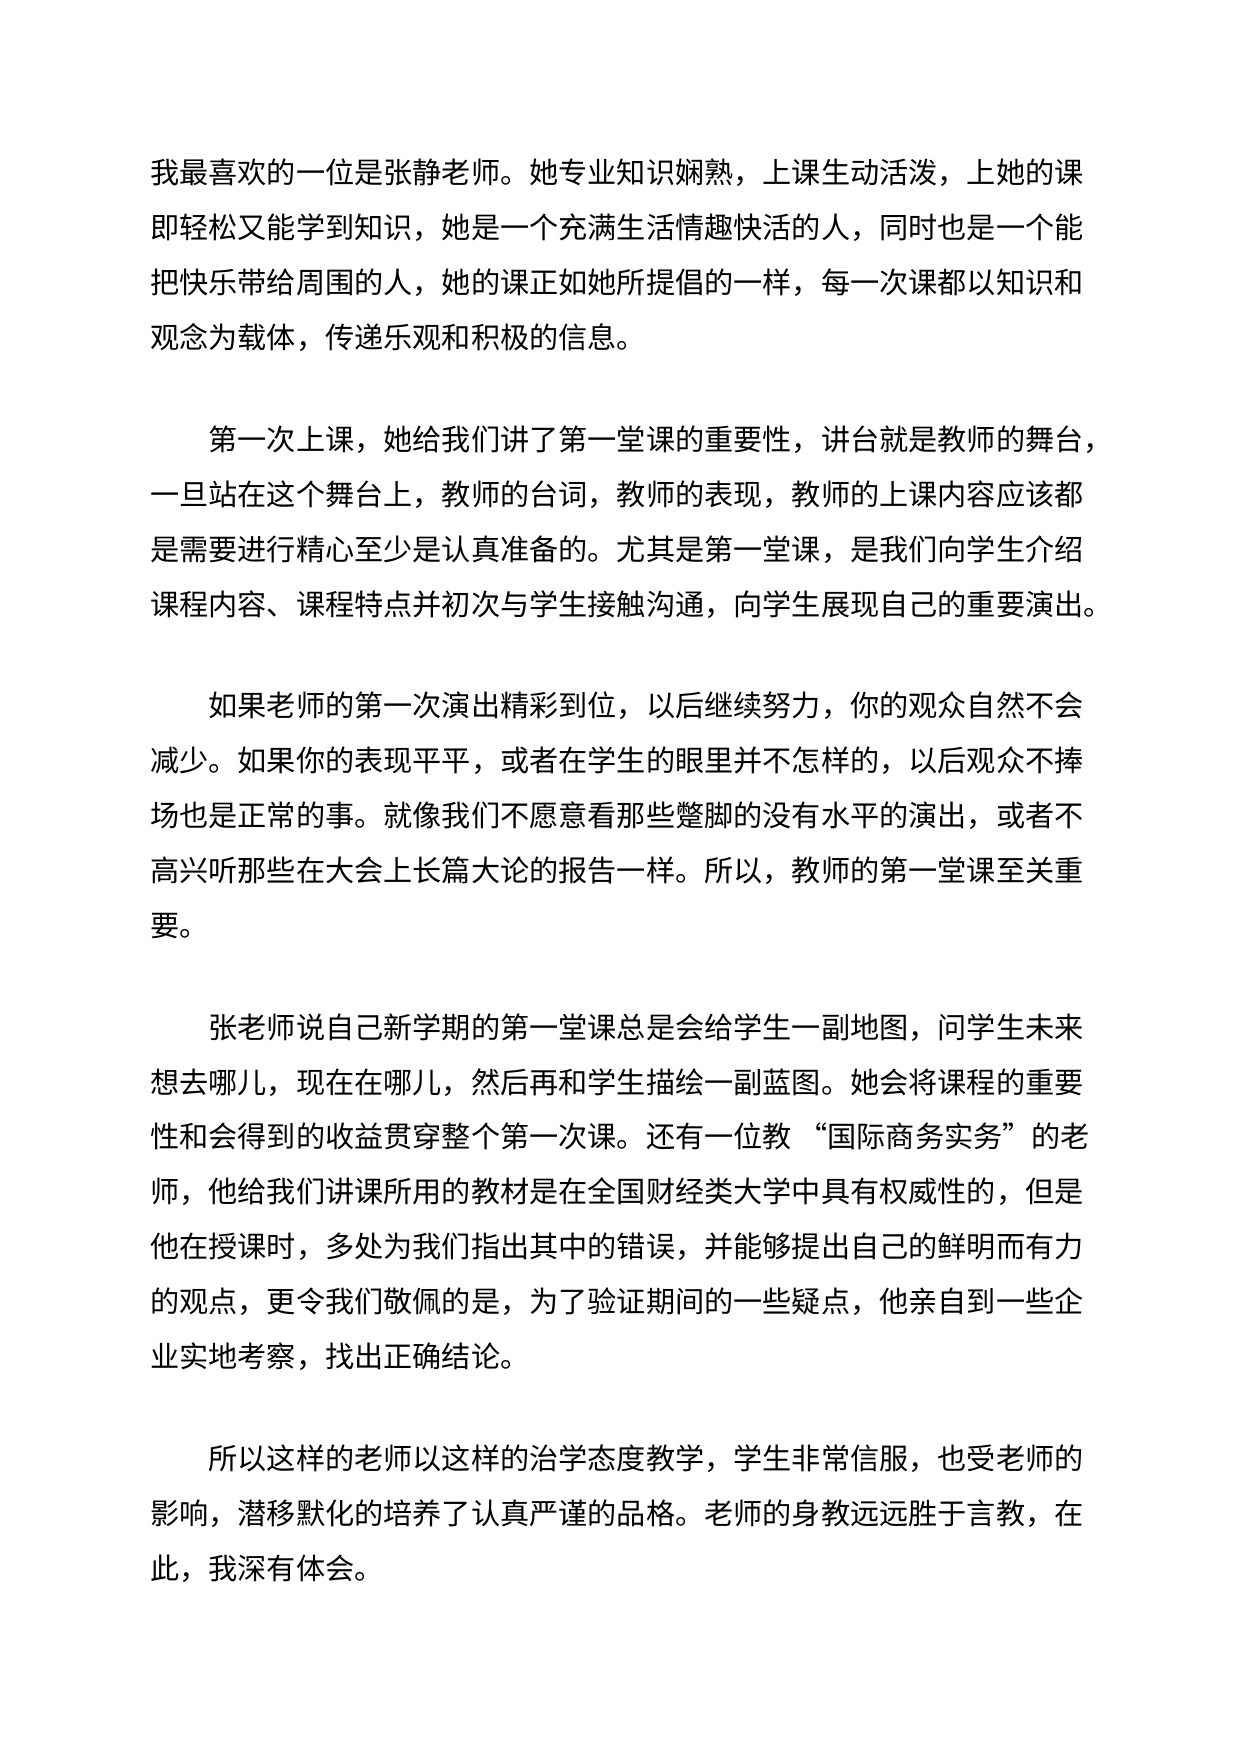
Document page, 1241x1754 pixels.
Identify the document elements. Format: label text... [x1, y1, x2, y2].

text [150, 150, 1090, 357]
text 第一次上课，她给我们讲了第一堂课的重要性，讲台就是教师的舞台，一旦站在这个舞台上，教师的台词，教师的表现，教师的上课内容应该都是需要进行精心至少是认真准备的。尤其是第一堂课，是我们向学生介绍课程内容、课程特点并初次与学生接触沟通，向学生展现自己的重要演出。 [150, 416, 1090, 623]
text 张老师说自己新学期的第一堂课总是会给学生一副地图，问学生未来想去哪儿，现在在哪儿，然后再和学生描绘一副蓝图。她会将课程的重要性和会得到的收益贯穿整个第一次课。还有一位教 “国际商务实务”的老师，他给我们讲课所用的教材是在全国财经类大学中具有权威性的，但是他在授课时，多处为我们指出其中的错误，并能够提出自己的鲜明而有力的观点，更令我们敬佩的是，为了验证期间的一些疑点，他亲自到一些企业实地考察，找出正确结论。 [150, 1004, 1090, 1376]
text 如果老师的第一次演出精彩到位，以后继续努力，你的观众自然不会减少。如果你的表现平平，或者在学生的眼里并不怎样的，以后观众不捧场也是正常的事。就像我们不愿意看那些蹩脚的没有水平的演出，或者不高兴听那些在大会上长篇大论的报告一样。所以，教师的第一堂课至关重要。 [150, 683, 1090, 945]
text 所以这样的老师以这样的治学态度教学，学生非常信服，也受老师的影响，潜移默化的培养了认真严谨的品格。老师的身教远远胜于言教，在此，我深有体会。 [150, 1435, 1090, 1587]
